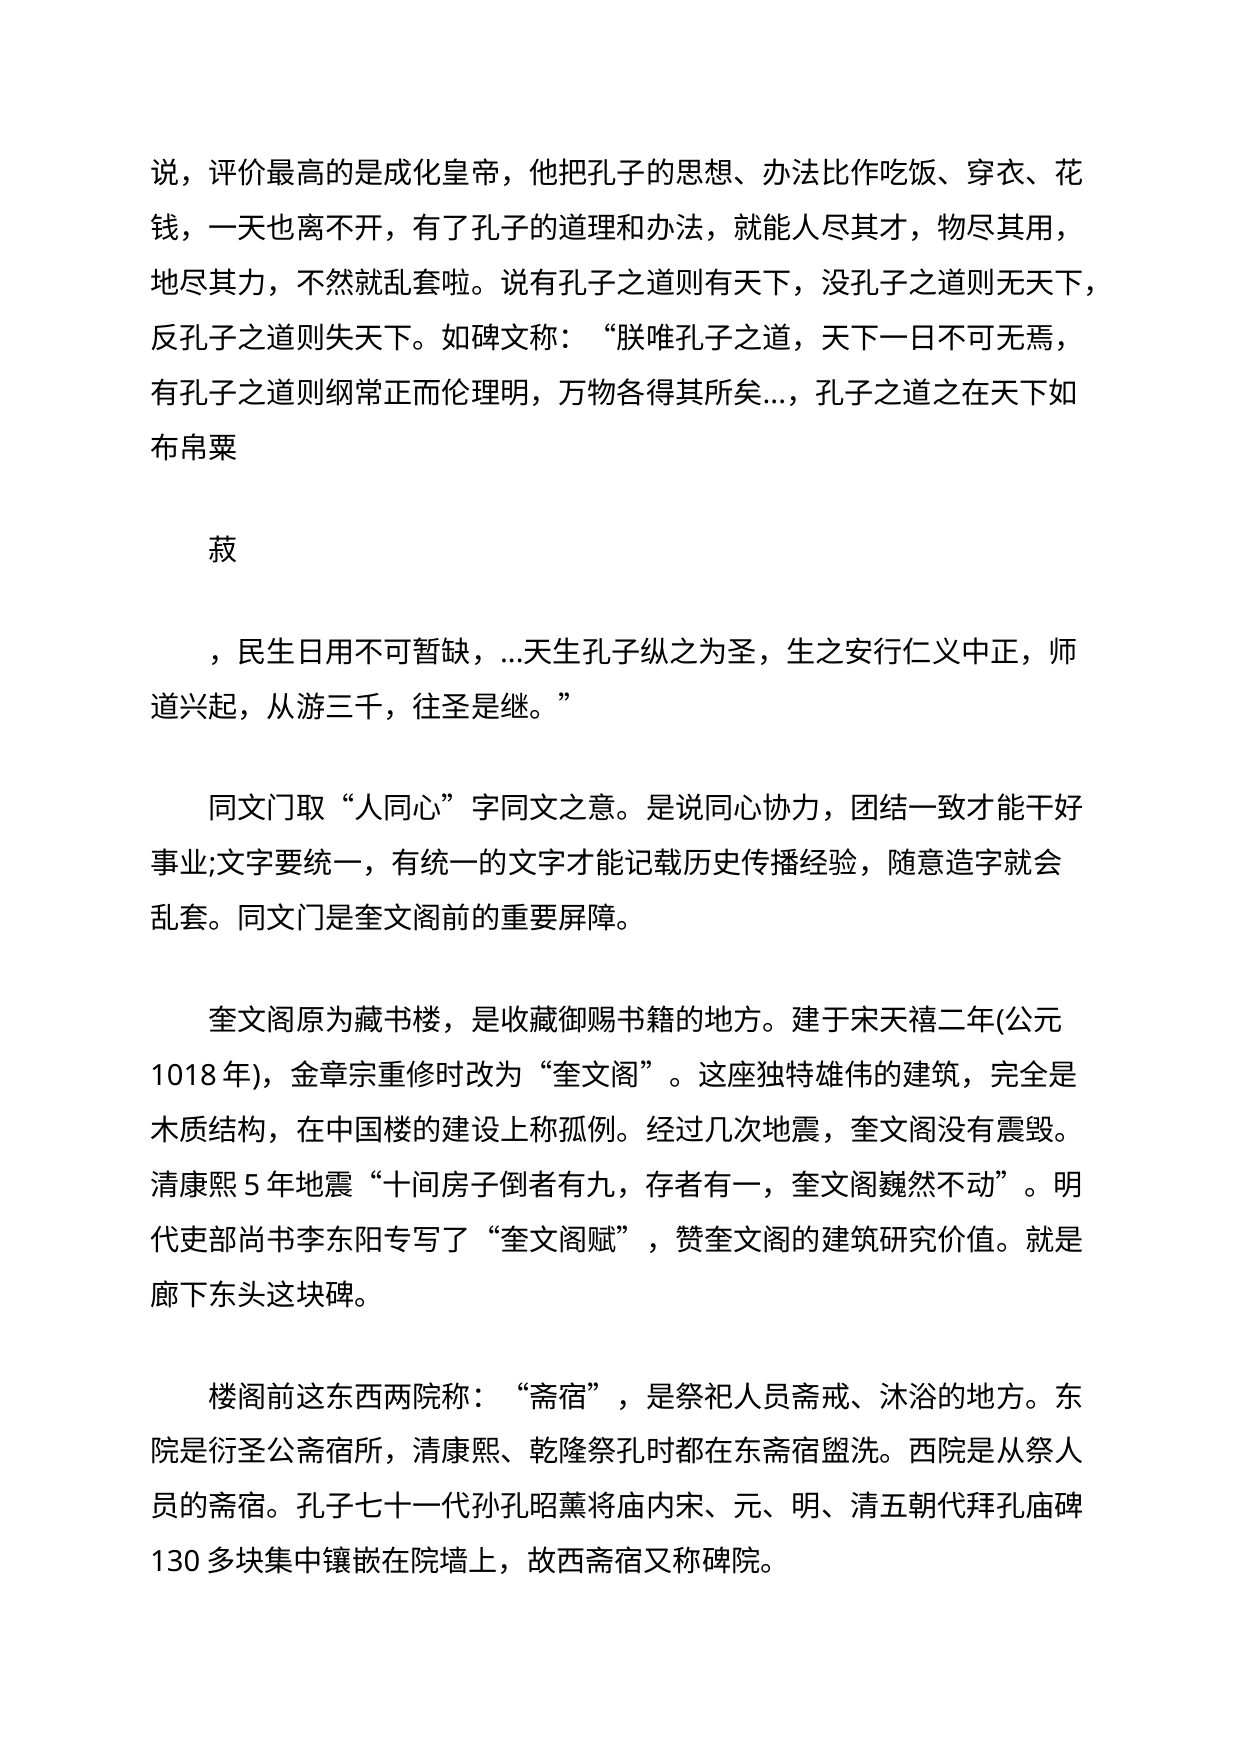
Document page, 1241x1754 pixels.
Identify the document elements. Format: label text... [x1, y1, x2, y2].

text 同文门取“人同心”字同文之意。是说同心协力，团结一致才能干好事业;文字要统一，有统一的文字才能记载历史传播经验，随意造字就会乱套。同文门是奎文阁前的重要屏障。 [150, 785, 1090, 937]
text 菽 [150, 526, 1090, 569]
text ，民生日用不可暂缺，...天生孔子纵之为圣，生之安行仁义中正，师道兴起，从游三千，往圣是继。” [150, 628, 1090, 725]
text 奎文阁原为藏书楼，是收藏御赐书籍的地方。建于宋天禧二年(公元1018年)，金章宗重修时改为“奎文阁”。这座独特雄伟的建筑，完全是木质结构，在中国楼的建设上称孤例。经过几次地震，奎文阁没有震毁。清康熙5年地震“十间房子倒者有九，存者有一，奎文阁巍然不动”。明代吏部尚书李东阳专写了“奎文阁赋”，赞奎文阁的建筑研究价值。就是廊下东头这块碑。 [150, 997, 1090, 1314]
text 楼阁前这东西两院称：“斋宿”，是祭祀人员斋戒、沐浴的地方。东院是衍圣公斋宿所，清康熙、乾隆祭孔时都在东斋宿盥洗。西院是从祭人员的斋宿。孔子七十一代孙孔昭薰将庙内宋、元、明、清五朝代拜孔庙碑130多块集中镶嵌在院墙上，故西斋宿又称碑院。 [150, 1373, 1090, 1580]
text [150, 150, 1090, 467]
